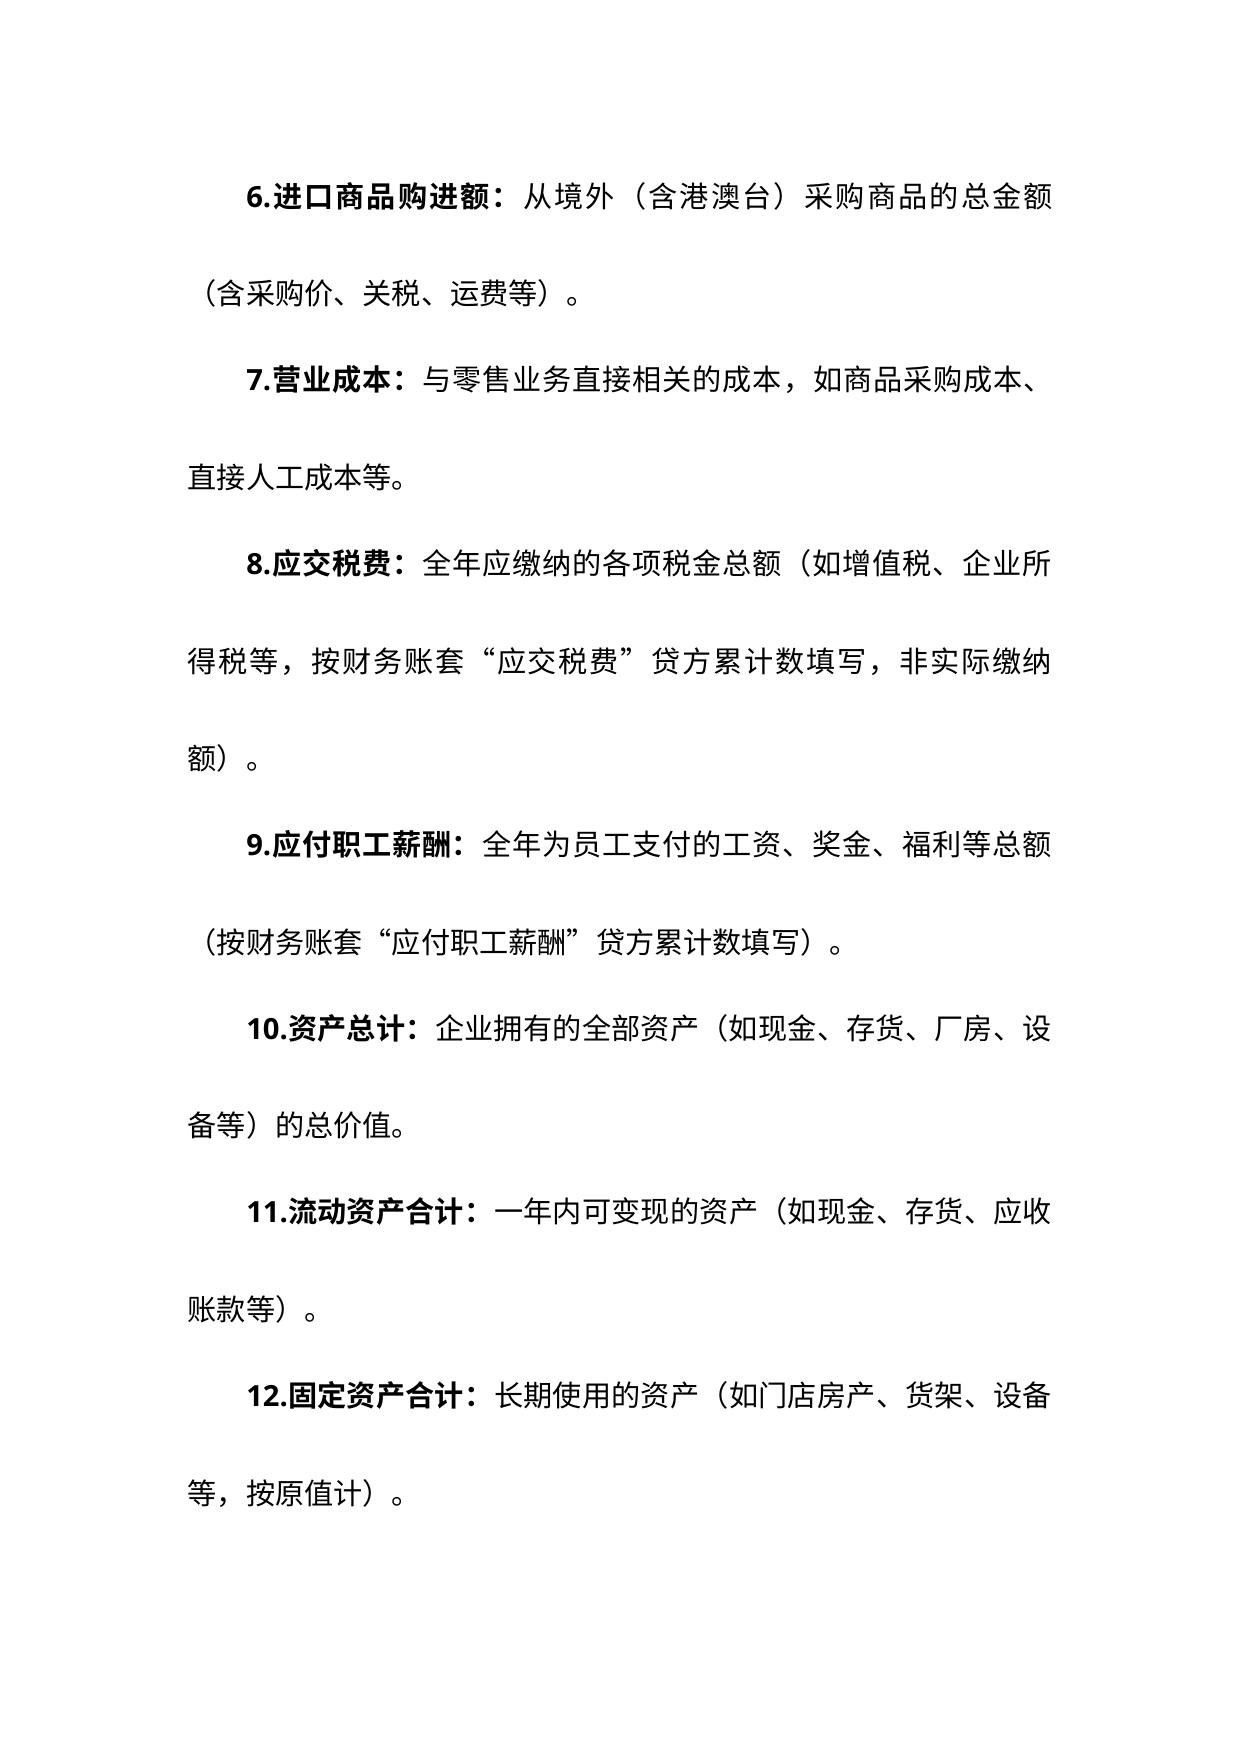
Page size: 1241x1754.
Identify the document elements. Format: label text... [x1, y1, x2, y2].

text 7.营业成本：与零售业务直接相关的成本，如商品采购成本、直接人工成本等。 [187, 346, 1053, 508]
text 12.固定资产合计：长期使用的资产（如门店房产、货架、设备等，按原值计）。 [187, 1361, 1053, 1524]
text 11.流动资产合计：一年内可变现的资产（如现金、存货、应收账款等）。 [187, 1178, 1053, 1340]
text 8.应交税费：全年应缴纳的各项税金总额（如增值税、企业所得税等，按财务账套“应交税费”贷方累计数填写，非实际缴纳额）。 [187, 529, 1053, 789]
text 9.应付职工薪酬：全年为员工支付的工资、奖金、福利等总额（按财务账套“应付职工薪酬”贷方累计数填写）。 [187, 810, 1053, 973]
text 10.资产总计：企业拥有的全部资产（如现金、存货、厂房、设备等）的总价值。 [187, 994, 1053, 1157]
text 6.进口商品购进额：从境外（含港澳台）采购商品的总金额（含采购价、关税、运费等）。 [187, 162, 1053, 324]
